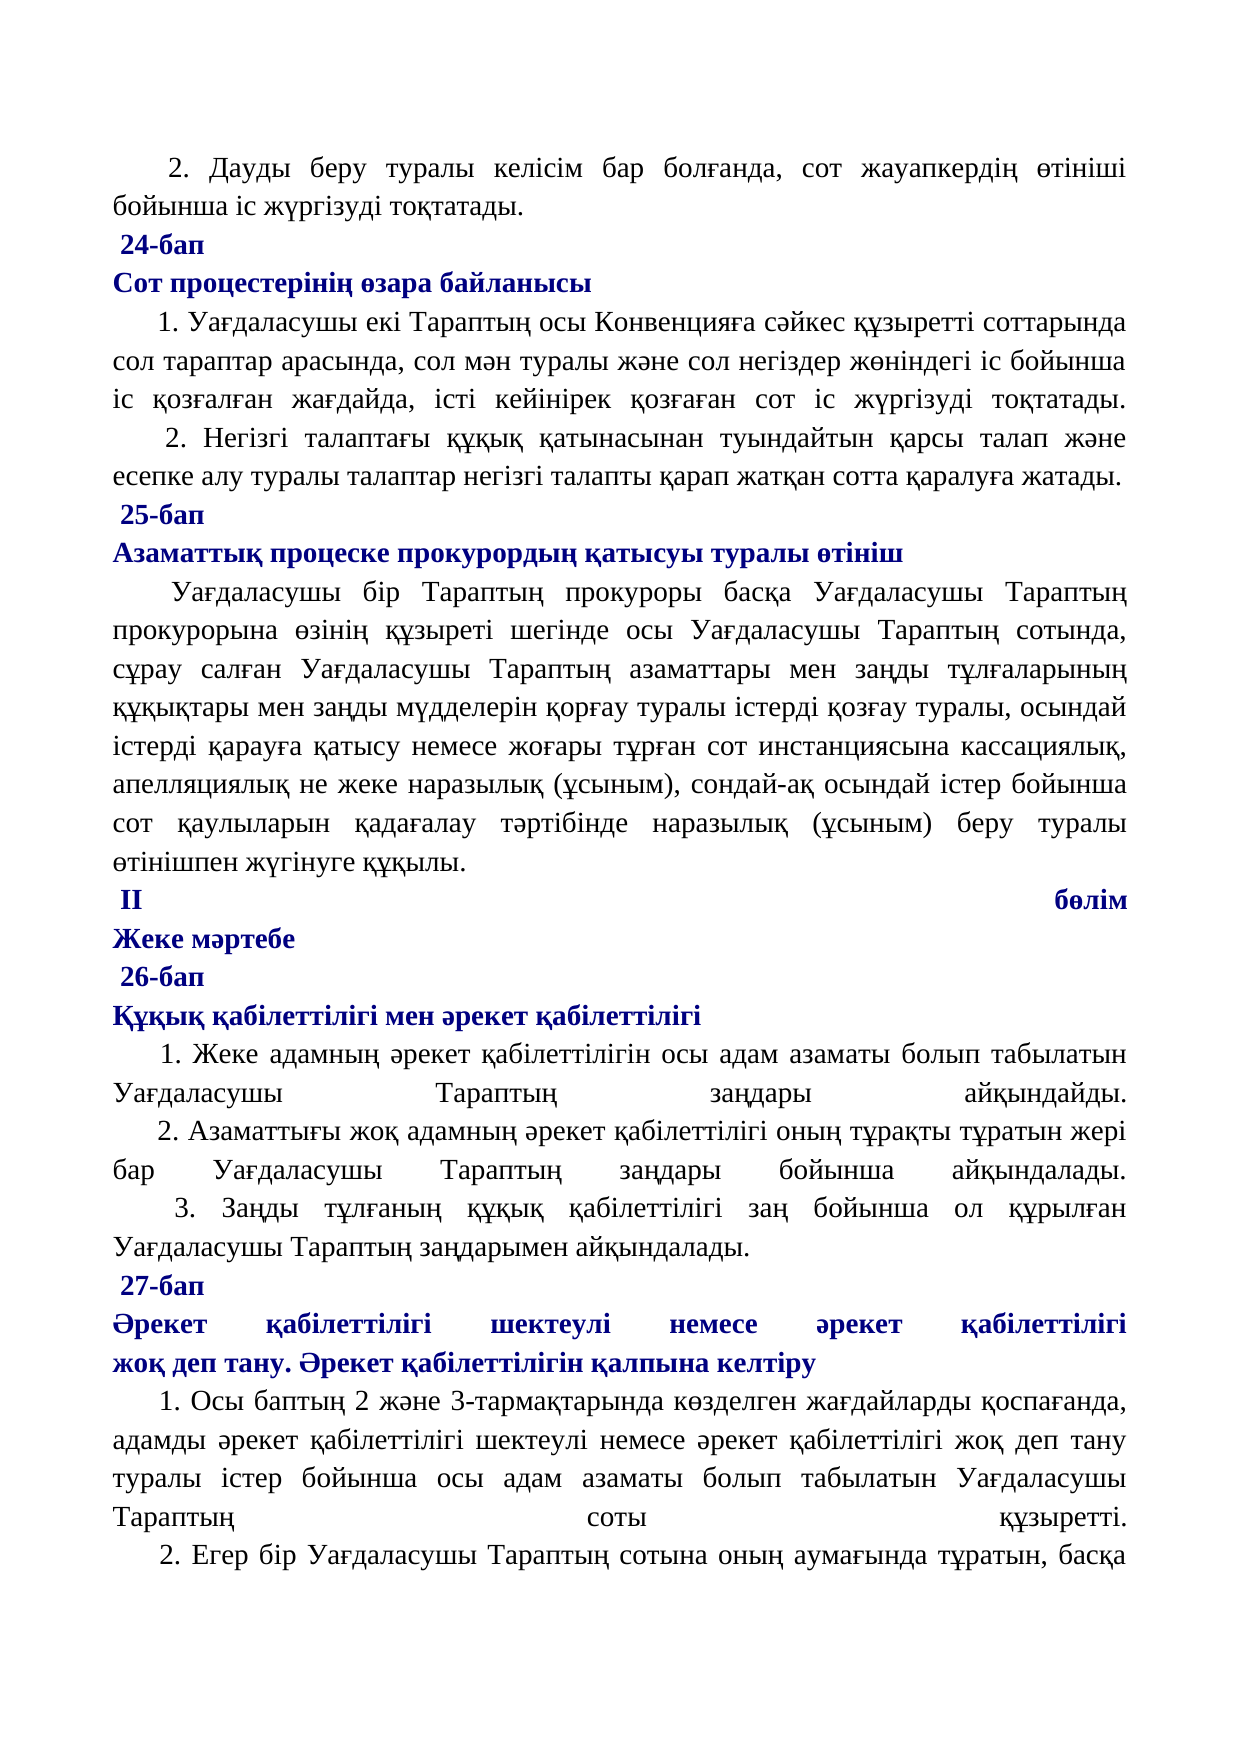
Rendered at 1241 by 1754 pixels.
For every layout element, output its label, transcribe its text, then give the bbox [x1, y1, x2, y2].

text Уағдаласушы бiр Тараптың прокуроры басқа Уағдаласушы Тараптың прокурорына өзiнiң құзыретi шегiнде осы Уағдаласушы Тараптың сотында, сұрау салған Уағдаласушы Тараптың азаматтары мен заңды тұлғаларының құқықтары мен заңды мүдделерiн қорғау туралы iстердi қозғау туралы, осындай iстердi қарауға қатысу немесе жоғары тұрған сот инстанциясына кассациялық, апелляциялық не жеке наразылық (ұсыным), сондай-ақ осындай iстер бойынша сот қаулыларын қадағалау тәртiбiнде наразылық (ұсыным) беру туралы өтiнiшпен жүгiнуге құқылы. [112, 574, 1128, 877]
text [112, 1383, 1128, 1571]
text 24-бап Сот процестерiнің өзара байланысы [112, 227, 1128, 299]
text 1. Жеке адамның әрекет қабiлеттiлiгiн осы адам азаматы болып табылатын Уағдаласушы Тараптың заңдары айқындайды. 2. Азаматтығы жоқ адамның әрекет қабiлеттiлiгi оның тұрақты тұратын жерi бар Уағдаласушы Тараптың заңдары бойынша айқындалады. 3. Заңды тұлғаның құқық қабiлеттiлiгi заң бойынша ол құрылған Уағдаласушы Тараптың заңдарымен айқындалады. [112, 1036, 1128, 1263]
text 25-бап Азаматтық процеске прокурордың қатысуы туралы өтiнiш [112, 497, 1128, 569]
text 26-бап Құқық қабiлеттiлiгі мен әрекет қабiлеттiлiгi [112, 959, 1128, 1031]
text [112, 150, 1128, 222]
text 1. Уағдаласушы екi Тараптың осы Конвенцияға сәйкес құзыреттi соттарында сол тараптар арасында, сол мән туралы және сол негiздер жөнiндегi iс бойынша iс қозғалған жағдайда, iстi кейiнiрек қозғаған сот iс жүргiзудi тоқтатады. 2. Негiзгi талаптағы құқық қатынасынан туындайтын қарсы талап және есепке алу туралы талаптар негізгi талапты қарап жатқан сотта қаралуға жатады. [112, 304, 1128, 492]
text II бөлiм Жеке мәртебе [112, 882, 1128, 954]
text 27-бап Әрекет қабiлеттiлiгi шектеулi немесе әрекет қабiлеттiлiгi жоқ деп тану. Әрекет қабiлеттiлiгін қалпына келтiру [112, 1268, 1128, 1378]
